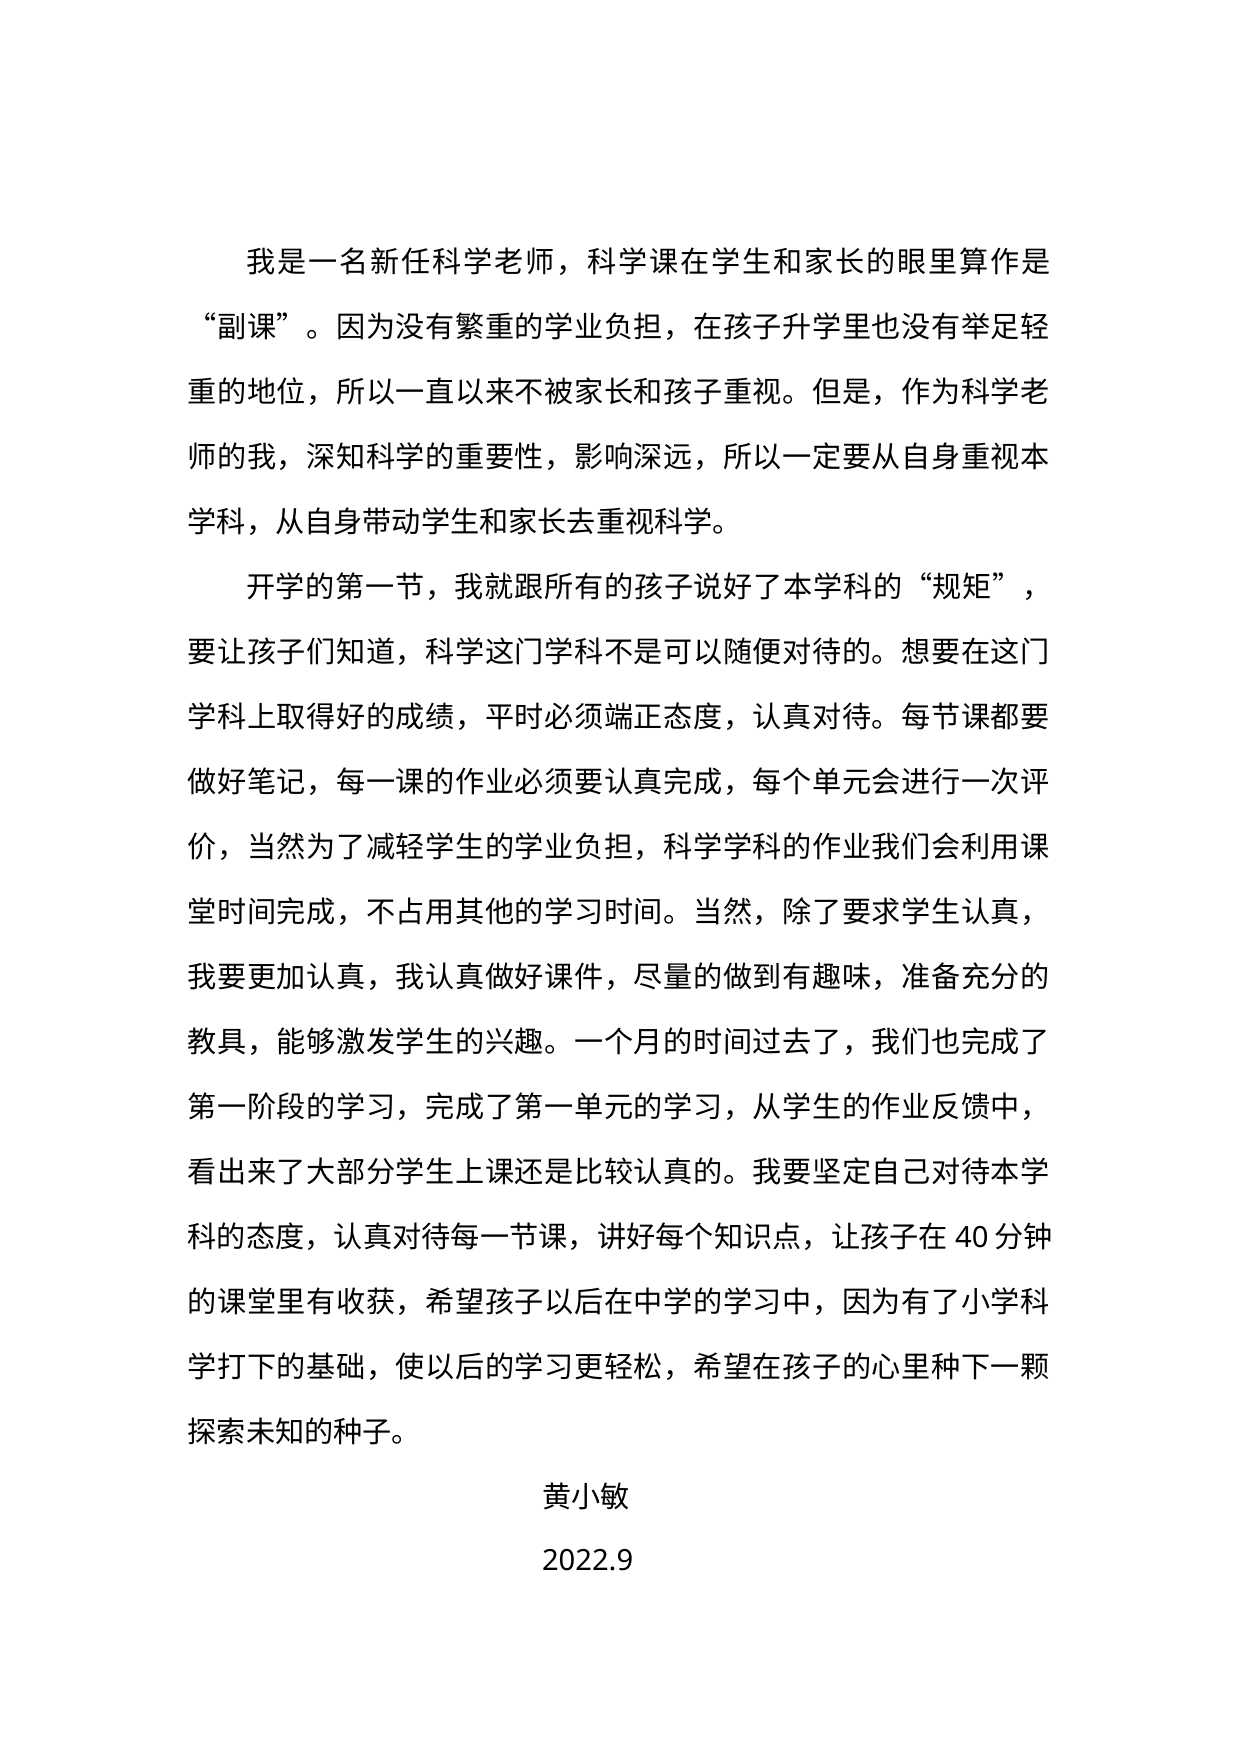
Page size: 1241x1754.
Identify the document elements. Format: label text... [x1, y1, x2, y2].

text 2022.9 [187, 1527, 1053, 1592]
text 我是一名新任科学老师，科学课在学生和家长的眼里算作是“副课”。因为没有繁重的学业负担，在孩子升学里也没有举足轻重的地位，所以一直以来不被家长和孩子重视。但是，作为科学老师的我，深知科学的重要性，影响深远，所以一定要从自身重视本学科，从自身带动学生和家长去重视科学。 [187, 227, 1053, 552]
text 开学的第一节，我就跟所有的孩子说好了本学科的“规矩”，要让孩子们知道，科学这门学科不是可以随便对待的。想要在这门学科上取得好的成绩，平时必须端正态度，认真对待。每节课都要做好笔记，每一课的作业必须要认真完成，每个单元会进行一次评价，当然为了减轻学生的学业负担，科学学科的作业我们会利用课堂时间完成，不占用其他的学习时间。当然，除了要求学生认真，我要更加认真，我认真做好课件，尽量的做到有趣味，准备充分的教具，能够激发学生的兴趣。一个月的时间过去了，我们也完成了第一阶段的学习，完成了第一单元的学习，从学生的作业反馈中，看出来了大部分学生上课还是比较认真的。我要坚定自己对待本学科的态度，认真对待每一节课，讲好每个知识点，让孩子在40分钟的课堂里有收获，希望孩子以后在中学的学习中，因为有了小学科学打下的基础，使以后的学习更轻松，希望在孩子的心里种下一颗探索未知的种子。 [187, 552, 1053, 1462]
text 黄小敏 [187, 1462, 1053, 1527]
